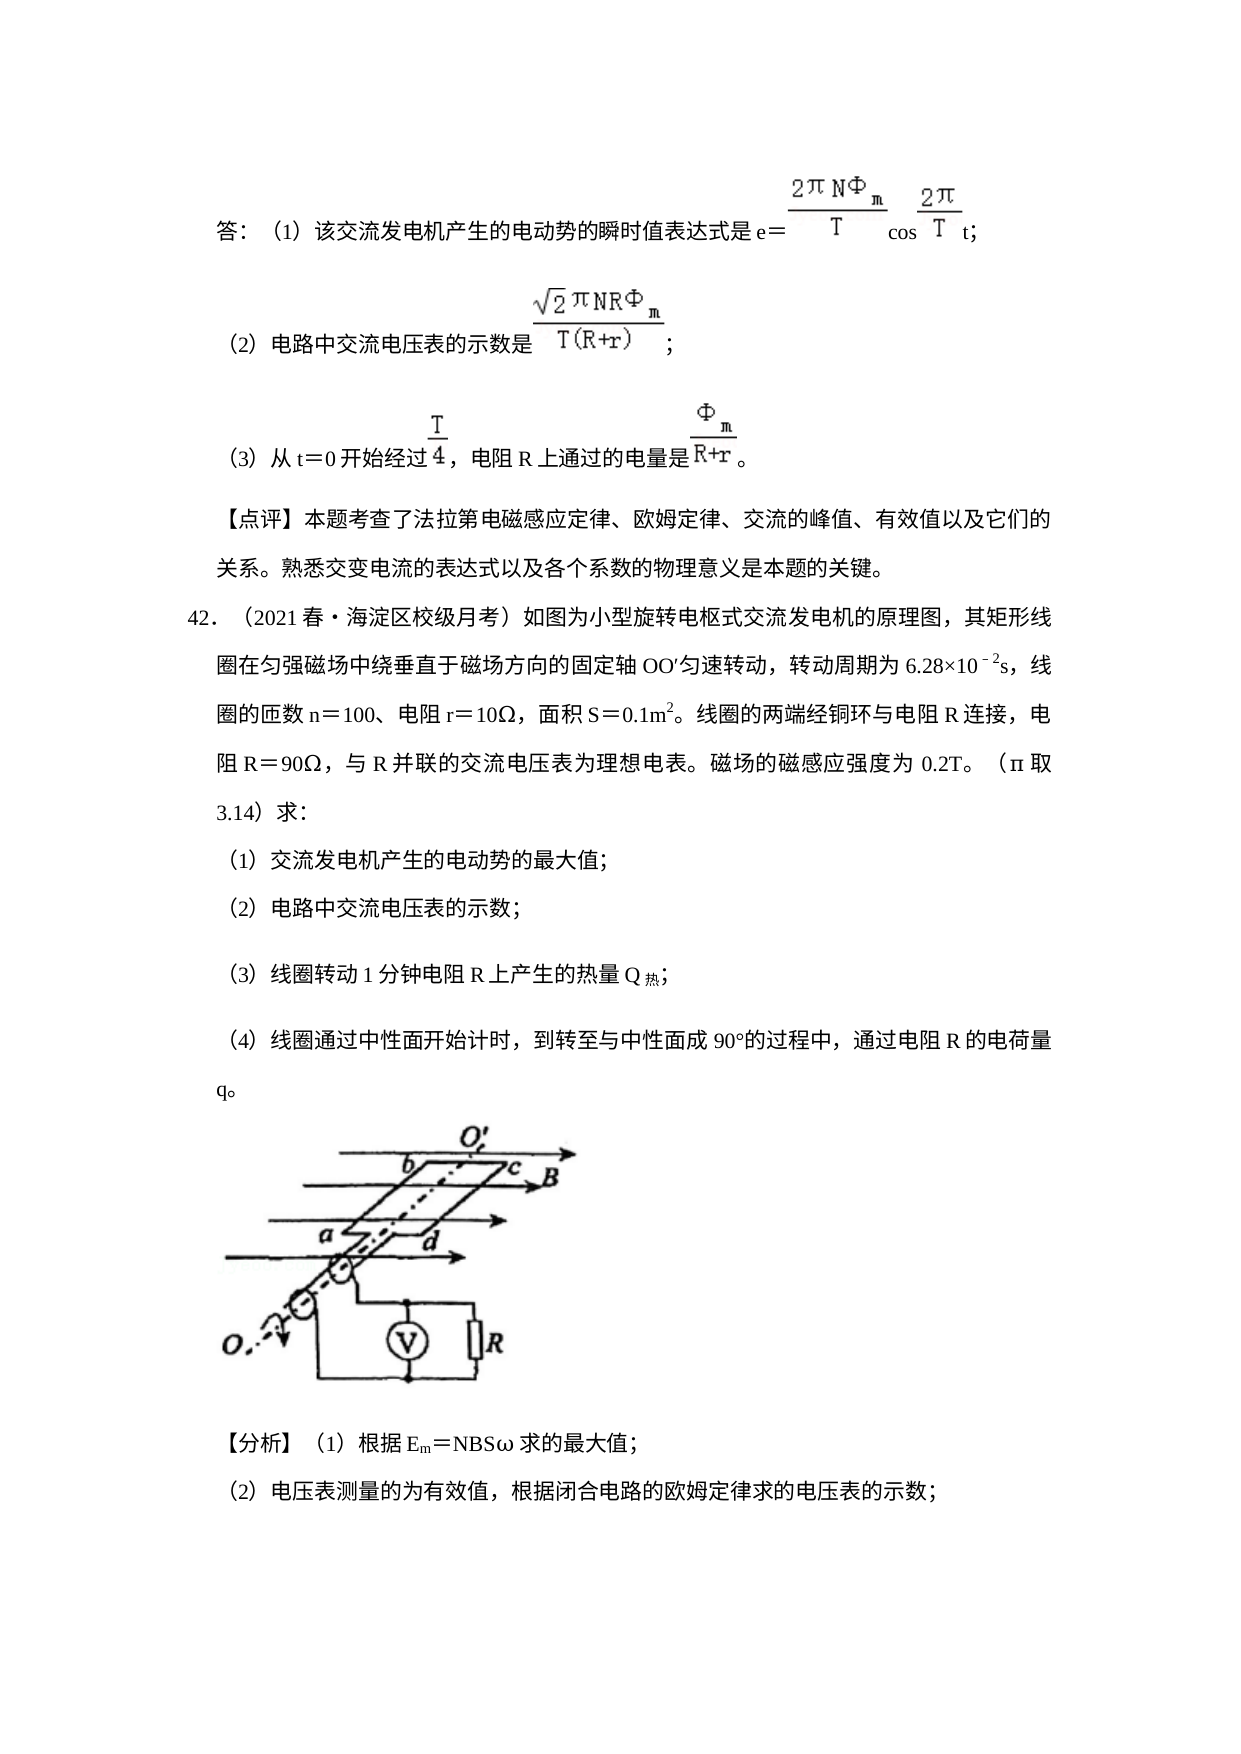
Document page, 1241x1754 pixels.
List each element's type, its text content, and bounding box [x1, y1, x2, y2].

text （1）交流发电机产生的电动势的最大值； [216, 842, 1053, 875]
text （2）电路中交流电压表的示数是； [216, 275, 1053, 373]
text 答：（1）该交流发电机产生的电动势的瞬时值表达式是e＝cost； [216, 162, 1053, 259]
picture [690, 402, 737, 467]
text 42．（2021春•海淀区校级月考）如图为小型旋转电枢式交流发电机的原理图，其矩形线圈在匀强磁场中绕垂直于磁场方向的固定轴OO′匀速转动，转动周期为6.28×10﹣2s，线圈的匝数n＝100、电阻r＝10Ω，面积S＝0.1m2。线圈的两端经铜环与电阻R连接，电阻R＝90Ω，与R并联的交流电压表为理想电表。磁场的磁感应强度为0.2T。（π取3.14）求： [187, 599, 1053, 827]
picture [427, 411, 448, 467]
text （4）线圈通过中性面开始计时，到转至与中性面成90°的过程中，通过电阻R的电荷量q。 [216, 1022, 1053, 1103]
picture [533, 288, 665, 353]
picture [216, 1119, 582, 1390]
picture [917, 185, 963, 240]
text （3）线圈转动1分钟电阻R上产生的热量Q热； [216, 939, 1053, 1004]
picture [787, 175, 888, 240]
text （3）从t＝0开始经过，电阻R上通过的电量是。 [216, 389, 1053, 486]
text 【分析】（1）根据Em＝NBSω求的最大值； [216, 1425, 1053, 1458]
text （2）电压表测量的为有效值，根据闭合电路的欧姆定律求的电压表的示数； [216, 1473, 1053, 1506]
text （2）电路中交流电压表的示数； [216, 891, 1053, 923]
text 【点评】本题考查了法拉第电磁感应定律、欧姆定律、交流的峰值、有效值以及它们的关系。熟悉交变电流的表达式以及各个系数的物理意义是本题的关键。 [216, 502, 1053, 583]
